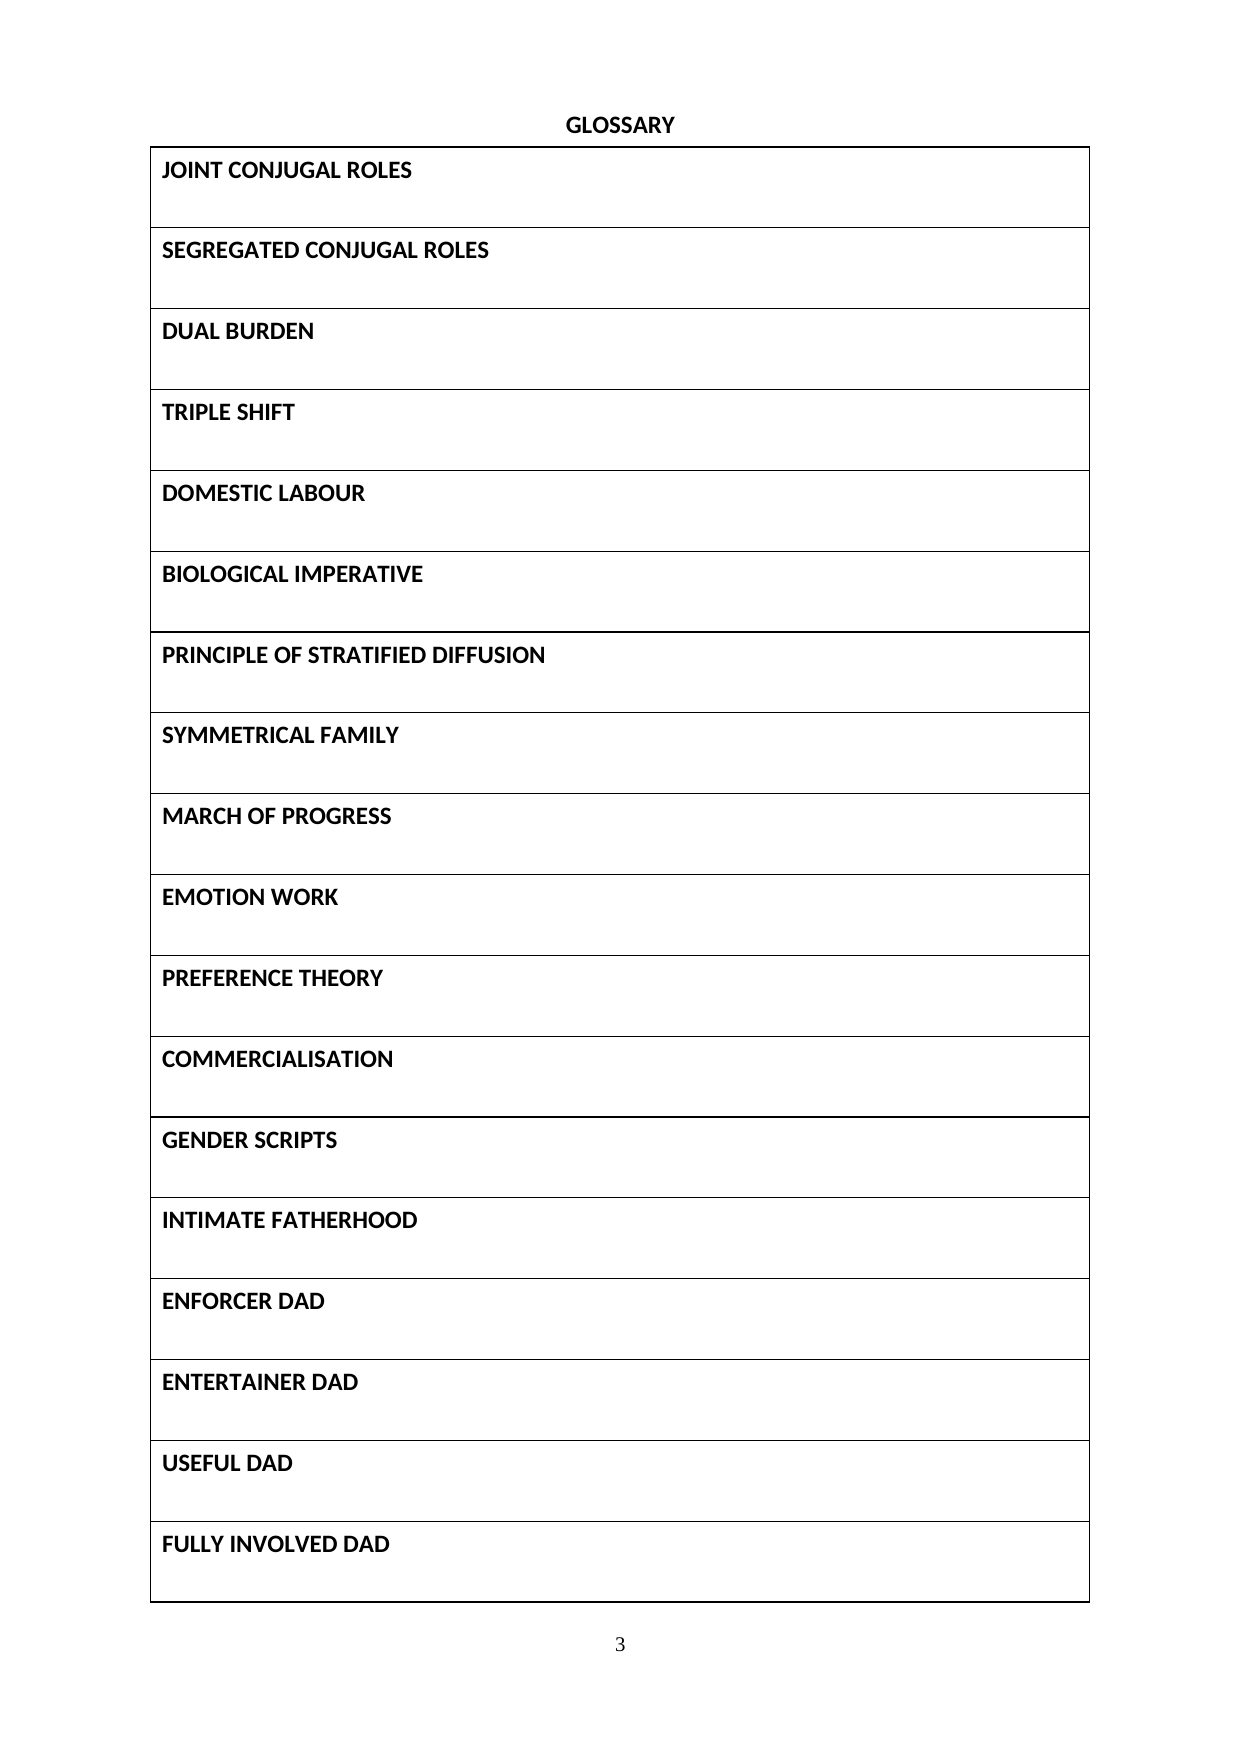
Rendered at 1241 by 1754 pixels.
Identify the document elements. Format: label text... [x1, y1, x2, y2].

table_cell MARCH OF PROGRESS [151, 794, 1089, 874]
table_cell SEGREGATED CONJUGAL ROLES [151, 228, 1089, 308]
text GLOSSARY [150, 110, 1090, 140]
table_cell INTIMATE FATHERHOOD [151, 1198, 1089, 1278]
table_cell BIOLOGICAL IMPERATIVE [151, 552, 1089, 631]
table_cell ENFORCER DAD [151, 1279, 1089, 1359]
table_cell EMOTION WORK [151, 875, 1089, 955]
table_cell PREFERENCE THEORY [151, 956, 1089, 1036]
table_cell FULLY INVOLVED DAD [151, 1522, 1089, 1601]
table_cell SYMMETRICAL FAMILY [151, 713, 1089, 793]
table_cell PRINCIPLE OF STRATIFIED DIFFUSION [151, 633, 1089, 712]
table_cell DOMESTIC LABOUR [151, 471, 1089, 551]
table_cell USEFUL DAD [151, 1441, 1089, 1521]
table_cell COMMERCIALISATION [151, 1037, 1089, 1116]
table_cell TRIPLE SHIFT [151, 390, 1089, 470]
table_cell GENDER SCRIPTS [151, 1118, 1089, 1197]
table_cell DUAL BURDEN [151, 309, 1089, 389]
table_header JOINT CONJUGAL ROLES [151, 148, 1089, 227]
table_cell ENTERTAINER DAD [151, 1360, 1089, 1440]
